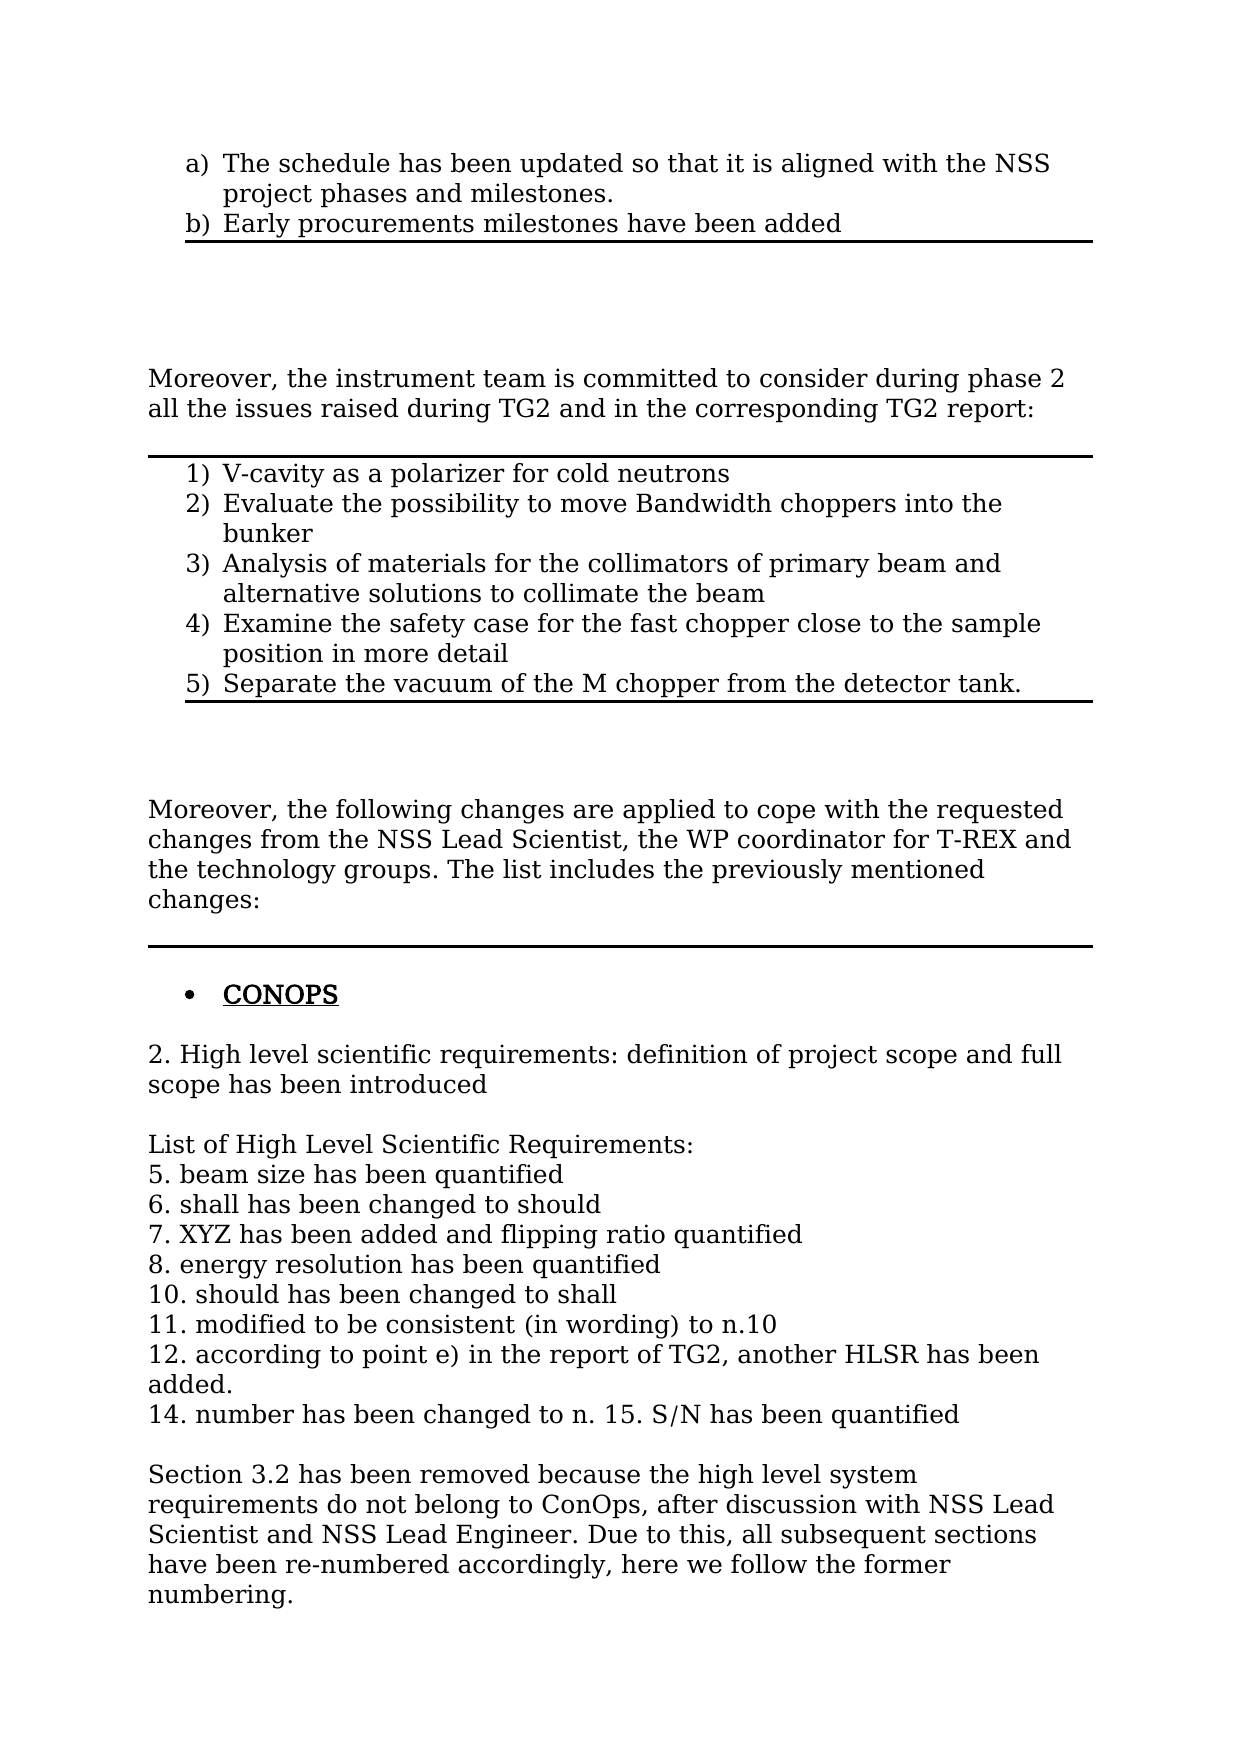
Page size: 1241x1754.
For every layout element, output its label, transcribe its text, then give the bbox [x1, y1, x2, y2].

text List of High Level Scientific Requirements: [148, 1129, 1093, 1159]
text Moreover, the instrument team is committed to consider during phase 2 all the issues raised during TG2 and in the corresponding TG2 report: [148, 363, 1093, 423]
text 8. energy resolution has been quantified [148, 1249, 1093, 1279]
text 14. number has been changed to n. 15. S/N has been quantified [148, 1399, 1093, 1429]
list Evaluate the possibility to move Bandwidth choppers into the bunker [185, 488, 1093, 548]
list Examine the safety case for the fast chopper close to the sample position in more detail [185, 608, 1093, 668]
list The schedule has been updated so that it is aligned with the NSS project phases and milestones. [185, 148, 1093, 208]
text 7. XYZ has been added and flipping ratio quantified [148, 1219, 1093, 1249]
text 11. modified to be consistent (in wording) to n.10 [148, 1309, 1093, 1339]
text 12. according to point e) in the report of TG2, another HLSR has been added. [148, 1339, 1093, 1399]
list Analysis of materials for the collimators of primary beam and alternative solutions to collimate the beam [185, 548, 1093, 608]
text 6. shall has been changed to should [148, 1189, 1093, 1219]
text Moreover, the following changes are applied to cope with the requested changes from the NSS Lead Scientist, the WP coordinator for T-REX and the technology groups. The list includes the previously mentioned changes: [148, 793, 1093, 913]
list Early procurements milestones have been added [185, 208, 1093, 240]
text 10. should has been changed to shall [148, 1279, 1093, 1309]
text Section 3.2 has been removed because the high level system requirements do not belong to ConOps, after discussion with NSS Lead Scientist and NSS Lead Engineer. Due to this, all subsequent sections have been re-numbered accordingly, here we follow the former numbering. [148, 1459, 1093, 1609]
list Separate the vacuum of the M chopper from the detector tank. [185, 668, 1093, 700]
list CONOPS [185, 978, 1093, 1009]
text 5. beam size has been quantified [148, 1159, 1093, 1189]
text 2. High level scientific requirements: definition of project scope and full scope has been introduced [148, 1039, 1093, 1099]
list V-cavity as a polarizer for cold neutrons [185, 458, 1093, 488]
